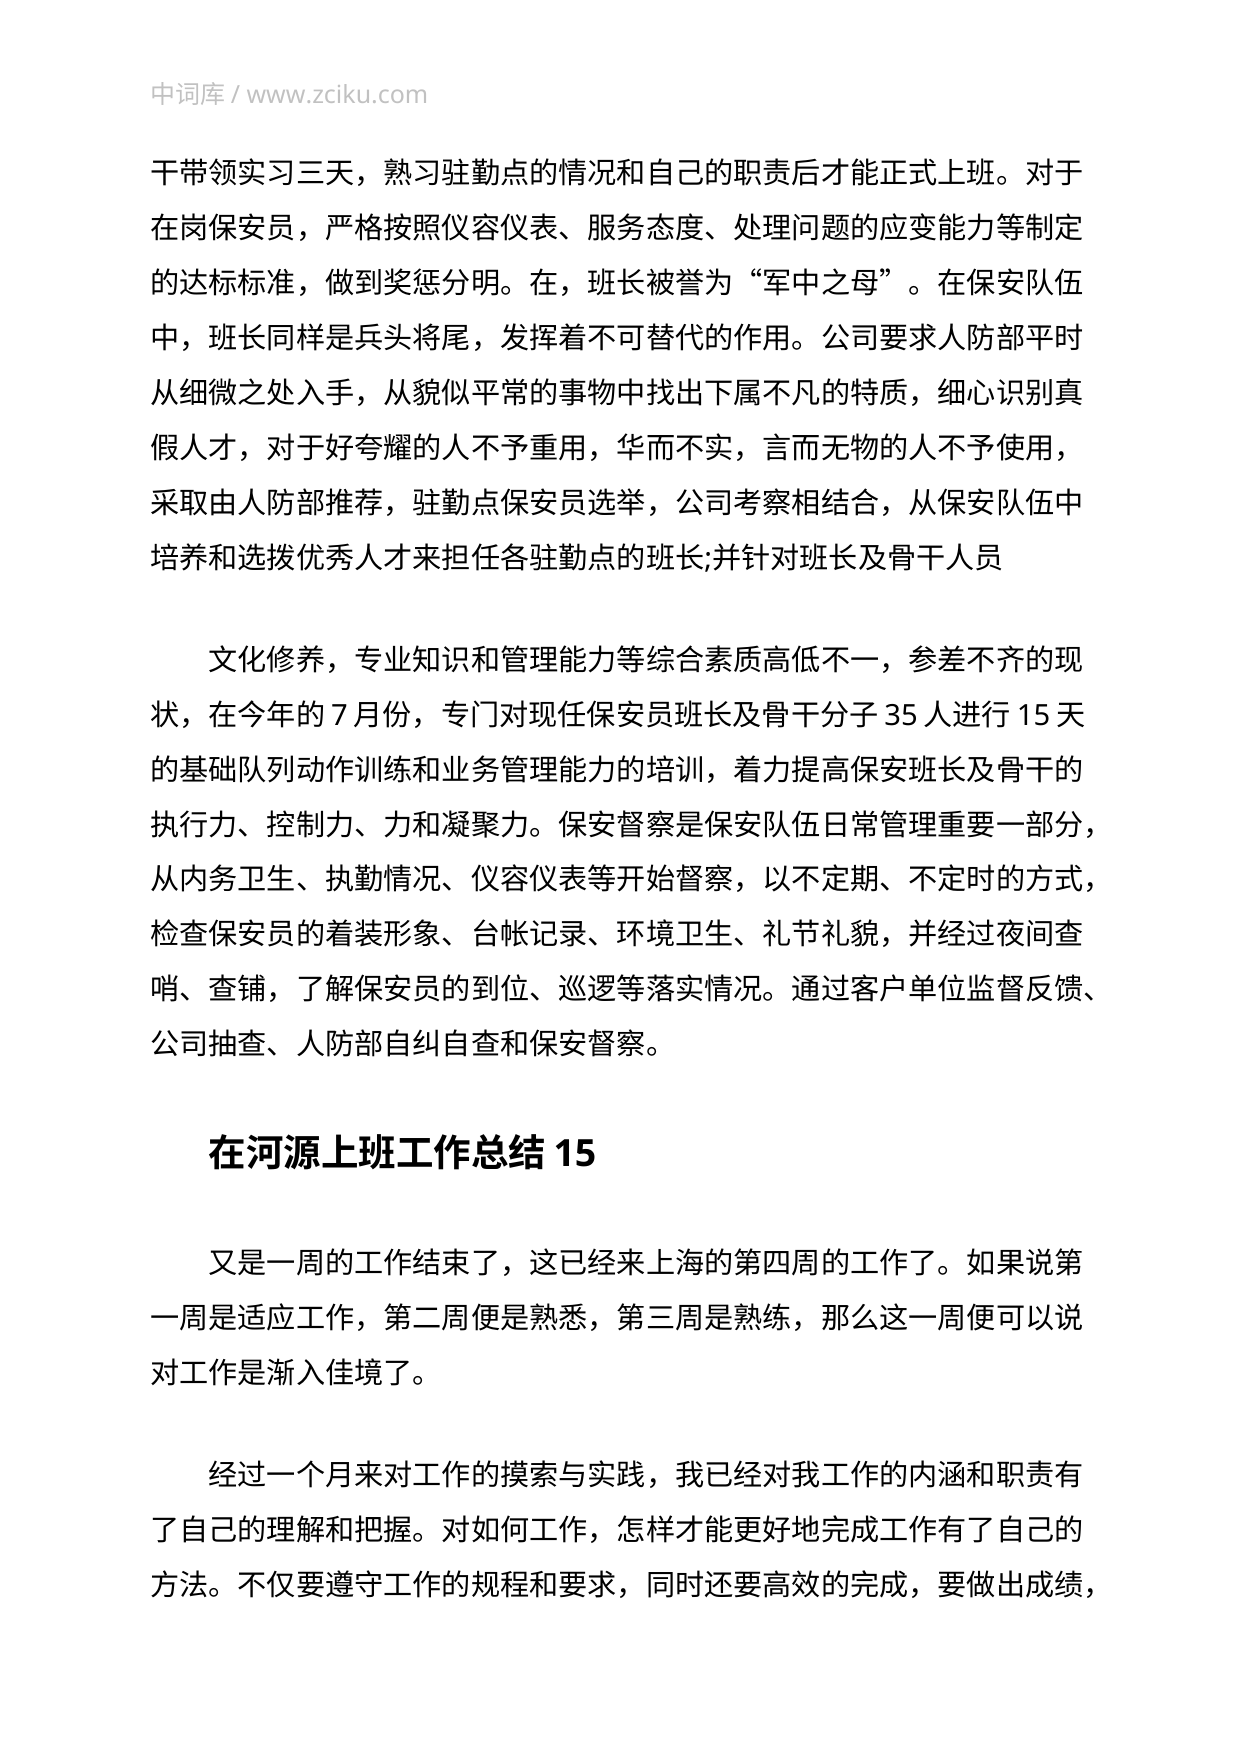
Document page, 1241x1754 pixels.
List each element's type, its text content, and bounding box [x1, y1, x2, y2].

text 又是一周的工作结束了，这已经来上海的第四周的工作了。如果说第一周是适应工作，第二周便是熟悉，第三周是熟练，那么这一周便可以说对工作是渐入佳境了。 [150, 1240, 1090, 1392]
text 文化修养，专业知识和管理能力等综合素质高低不一，参差不齐的现状，在今年的7月份，专门对现任保安员班长及骨干分子35人进行15天的基础队列动作训练和业务管理能力的培训，着力提高保安班长及骨干的执行力、控制力、力和凝聚力。保安督察是保安队伍日常管理重要一部分，从内务卫生、执勤情况、仪容仪表等开始督察，以不定期、不定时的方式，检查保安员的着装形象、台帐记录、环境卫生、礼节礼貌，并经过夜间查哨、查铺，了解保安员的到位、巡逻等落实情况。通过客户单位监督反馈、公司抽查、人防部自纠自查和保安督察。 [150, 636, 1090, 1063]
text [150, 150, 1090, 577]
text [150, 1452, 1090, 1604]
text 在河源上班工作总结15 [150, 1122, 1090, 1177]
